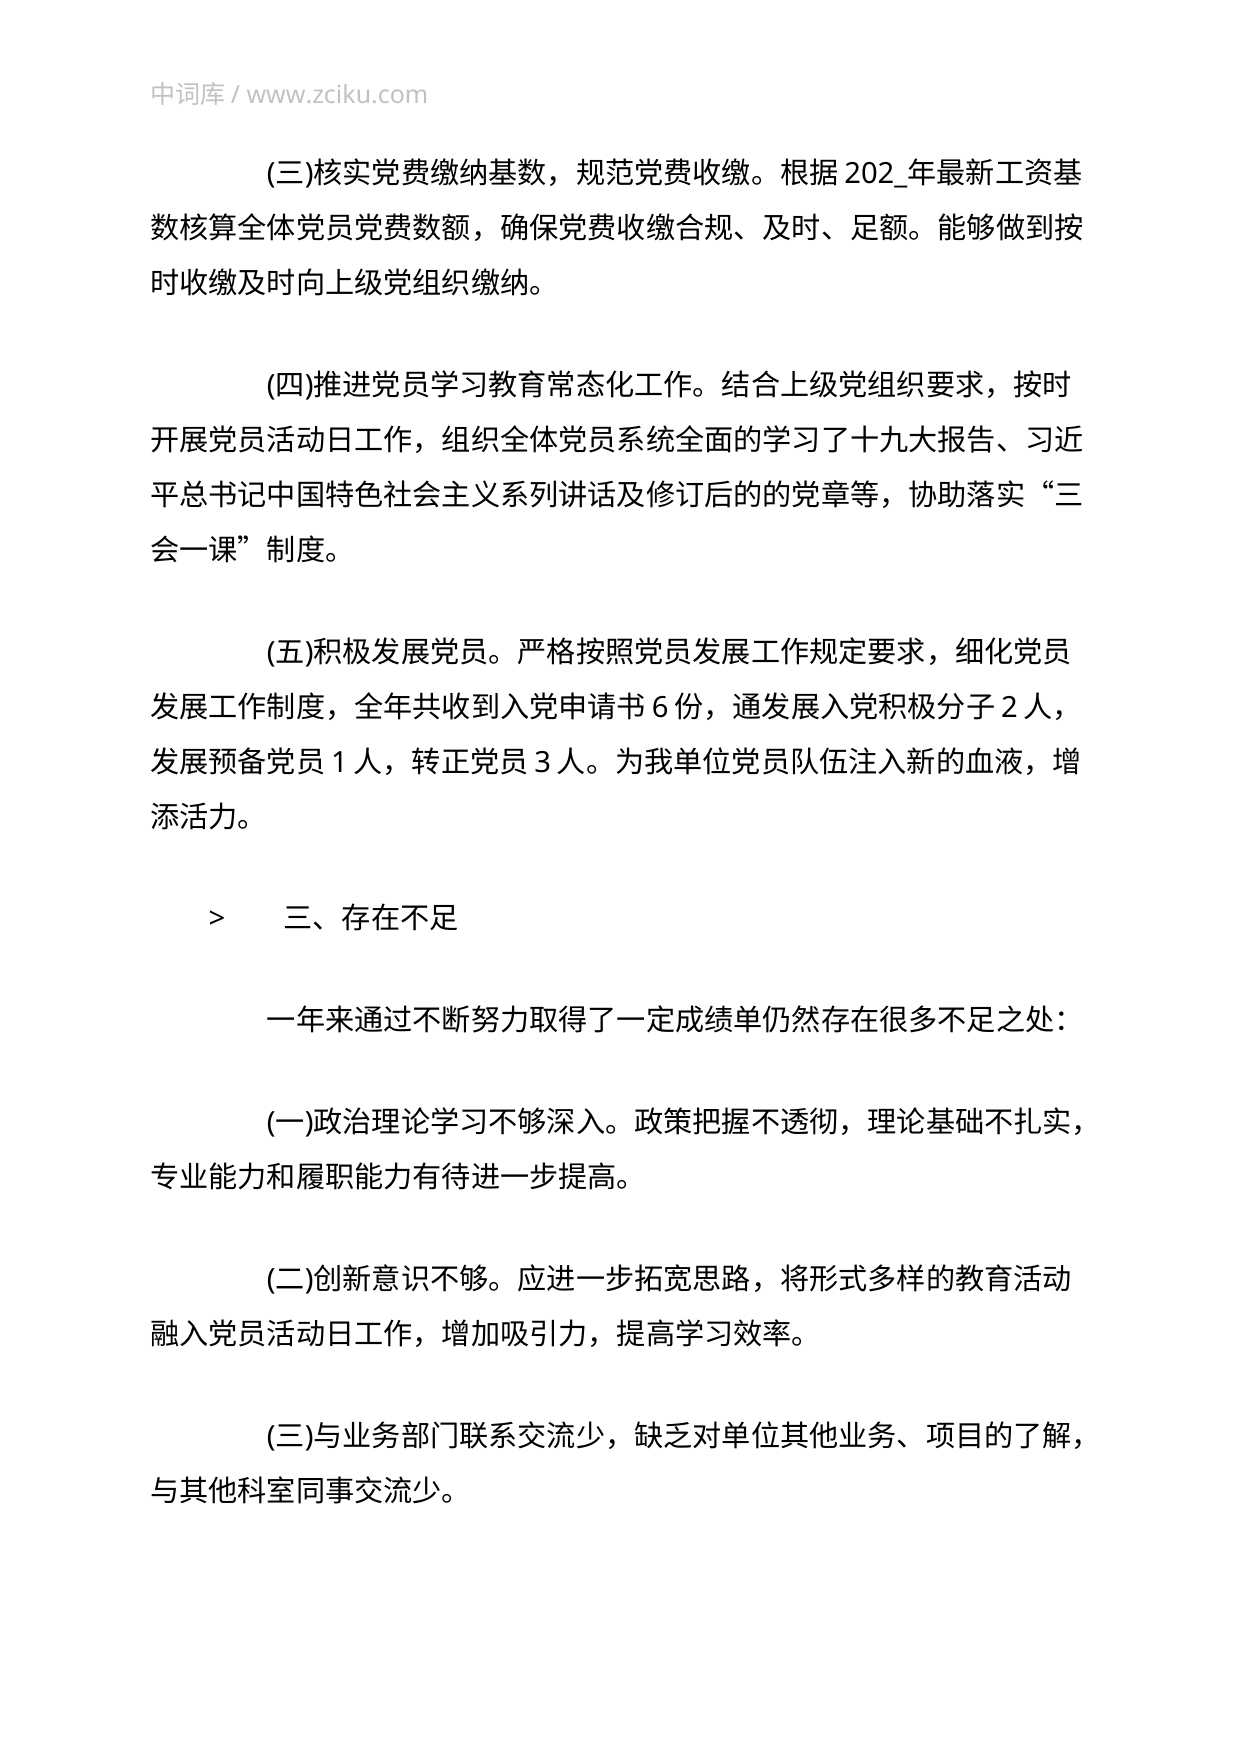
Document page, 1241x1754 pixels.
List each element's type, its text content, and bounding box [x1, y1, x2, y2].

text (五)积极发展党员。严格按照党员发展工作规定要求，细化党员发展工作制度，全年共收到入党申请书6份，通发展入党积极分子2人，发展预备党员1人，转正党员3人。为我单位党员队伍注入新的血液，增添活力。 [150, 628, 1090, 836]
text (四)推进党员学习教育常态化工作。结合上级党组织要求，按时开展党员活动日工作，组织全体党员系统全面的学习了十九大报告、习近平总书记中国特色社会主义系列讲话及修订后的的党章等，协助落实“三会一课”制度。 [150, 362, 1090, 569]
text (三)与业务部门联系交流少，缺乏对单位其他业务、项目的了解，与其他科室同事交流少。 [150, 1412, 1090, 1509]
text 一年来通过不断努力取得了一定成绩单仍然存在很多不足之处： [150, 997, 1090, 1039]
text (二)创新意识不够。应进一步拓宽思路，将形式多样的教育活动融入党员活动日工作，增加吸引力，提高学习效率。 [150, 1256, 1090, 1353]
text (一)政治理论学习不够深入。政策把握不透彻，理论基础不扎实，专业能力和履职能力有待进一步提高。 [150, 1099, 1090, 1196]
text > 三、存在不足 [150, 895, 1090, 937]
text (三)核实党费缴纳基数，规范党费收缴。根据202_年最新工资基数核算全体党员党费数额，确保党费收缴合规、及时、足额。能够做到按时收缴及时向上级党组织缴纳。 [150, 150, 1090, 302]
